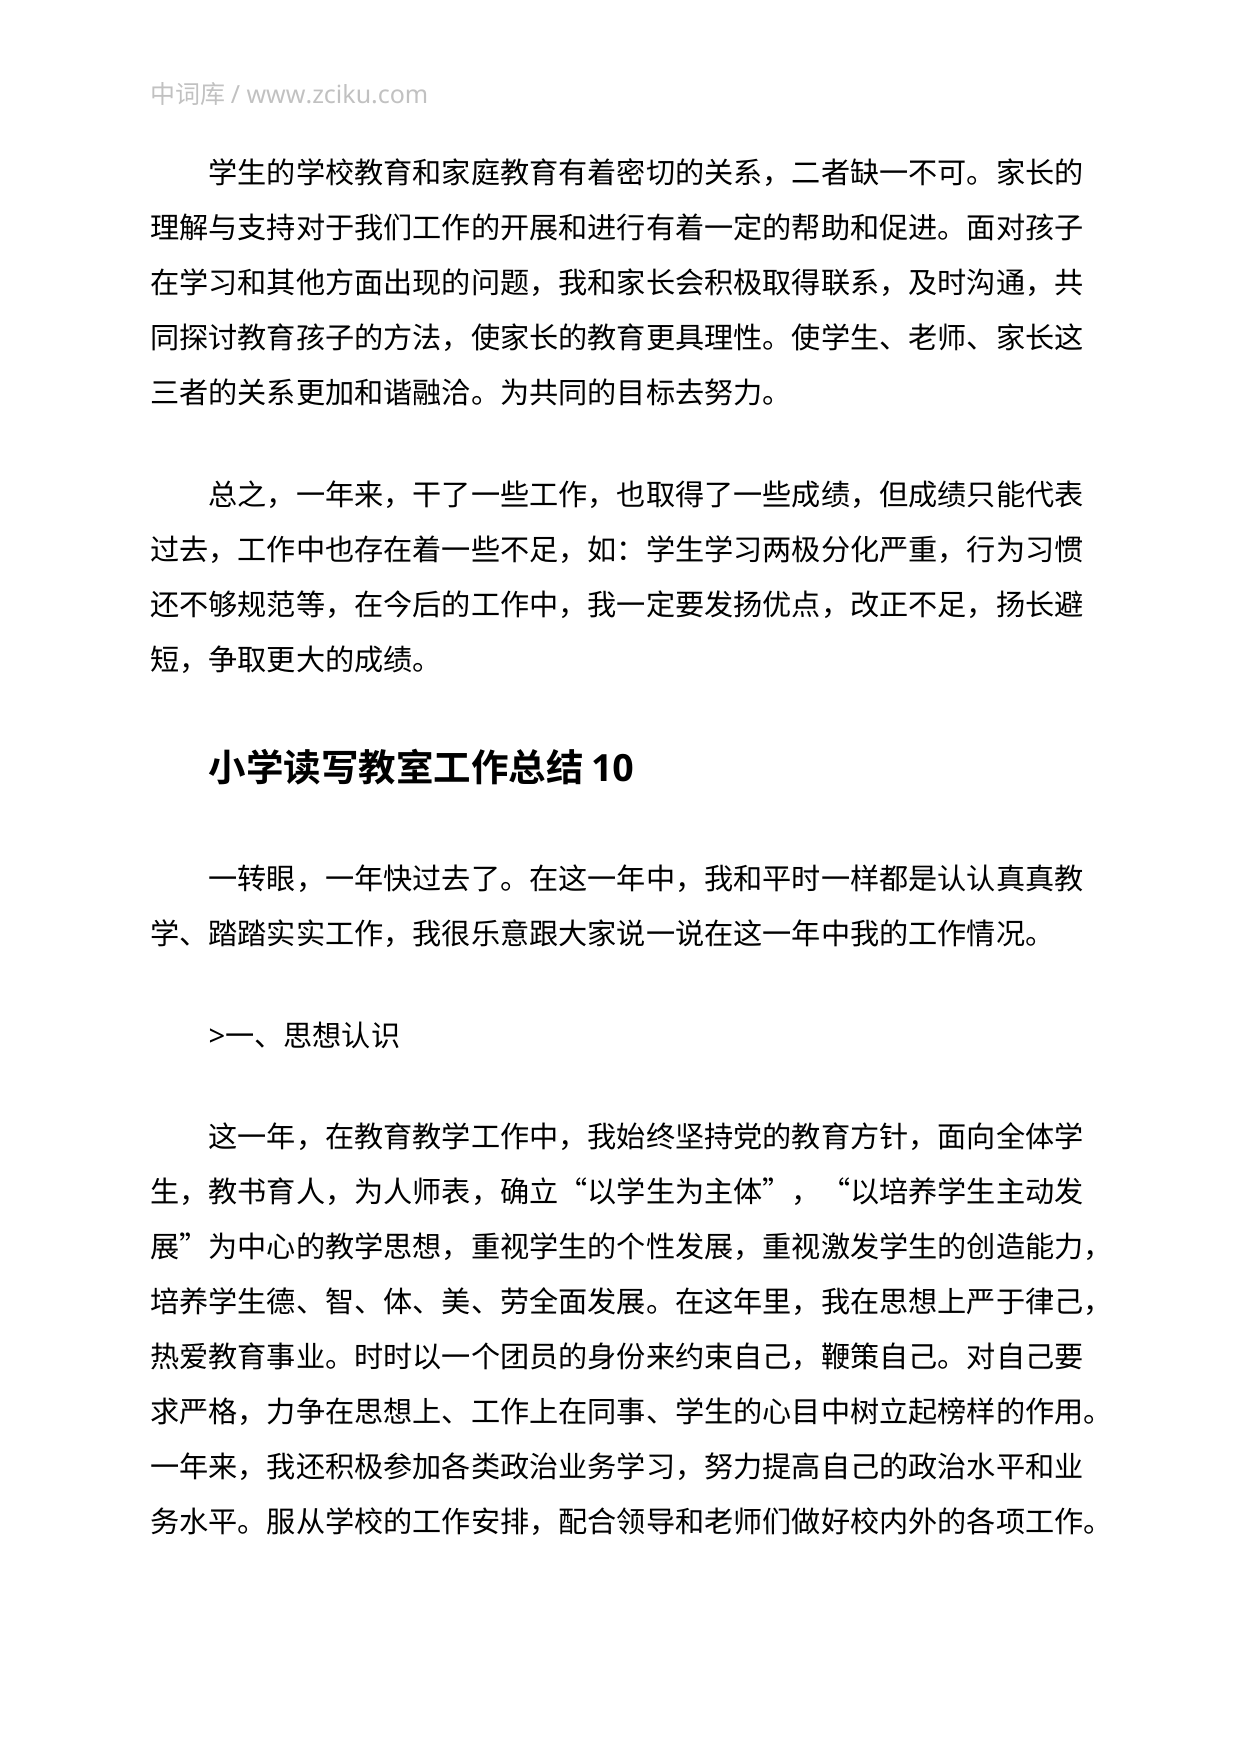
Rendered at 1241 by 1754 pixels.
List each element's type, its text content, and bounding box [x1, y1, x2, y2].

text 小学读写教室工作总结10 [150, 738, 1090, 792]
text 一转眼，一年快过去了。在这一年中，我和平时一样都是认认真真教学、踏踏实实工作，我很乐意跟大家说一说在这一年中我的工作情况。 [150, 855, 1090, 953]
text 总之，一年来，干了一些工作，也取得了一些成绩，但成绩只能代表过去，工作中也存在着一些不足，如：学生学习两极分化严重，行为习惯还不够规范等，在今后的工作中，我一定要发扬优点，改正不足，扬长避短，争取更大的成绩。 [150, 471, 1090, 678]
text 这一年，在教育教学工作中，我始终坚持党的教育方针，面向全体学生，教书育人，为人师表，确立“以学生为主体”，“以培养学生主动发展”为中心的教学思想，重视学生的个性发展，重视激发学生的创造能力，培养学生德、智、体、美、劳全面发展。在这年里，我在思想上严于律己，热爱教育事业。时时以一个团员的身份来约束自己，鞭策自己。对自己要求严格，力争在思想上、工作上在同事、学生的心目中树立起榜样的作用。一年来，我还积极参加各类政治业务学习，努力提高自己的政治水平和业务水平。服从学校的工作安排，配合领导和老师们做好校内外的各项工作。 [150, 1114, 1090, 1541]
text 学生的学校教育和家庭教育有着密切的关系，二者缺一不可。家长的理解与支持对于我们工作的开展和进行有着一定的帮助和促进。面对孩子在学习和其他方面出现的问题，我和家长会积极取得联系，及时沟通，共同探讨教育孩子的方法，使家长的教育更具理性。使学生、老师、家长这三者的关系更加和谐融洽。为共同的目标去努力。 [150, 150, 1090, 412]
text >一、思想认识 [150, 1012, 1090, 1054]
